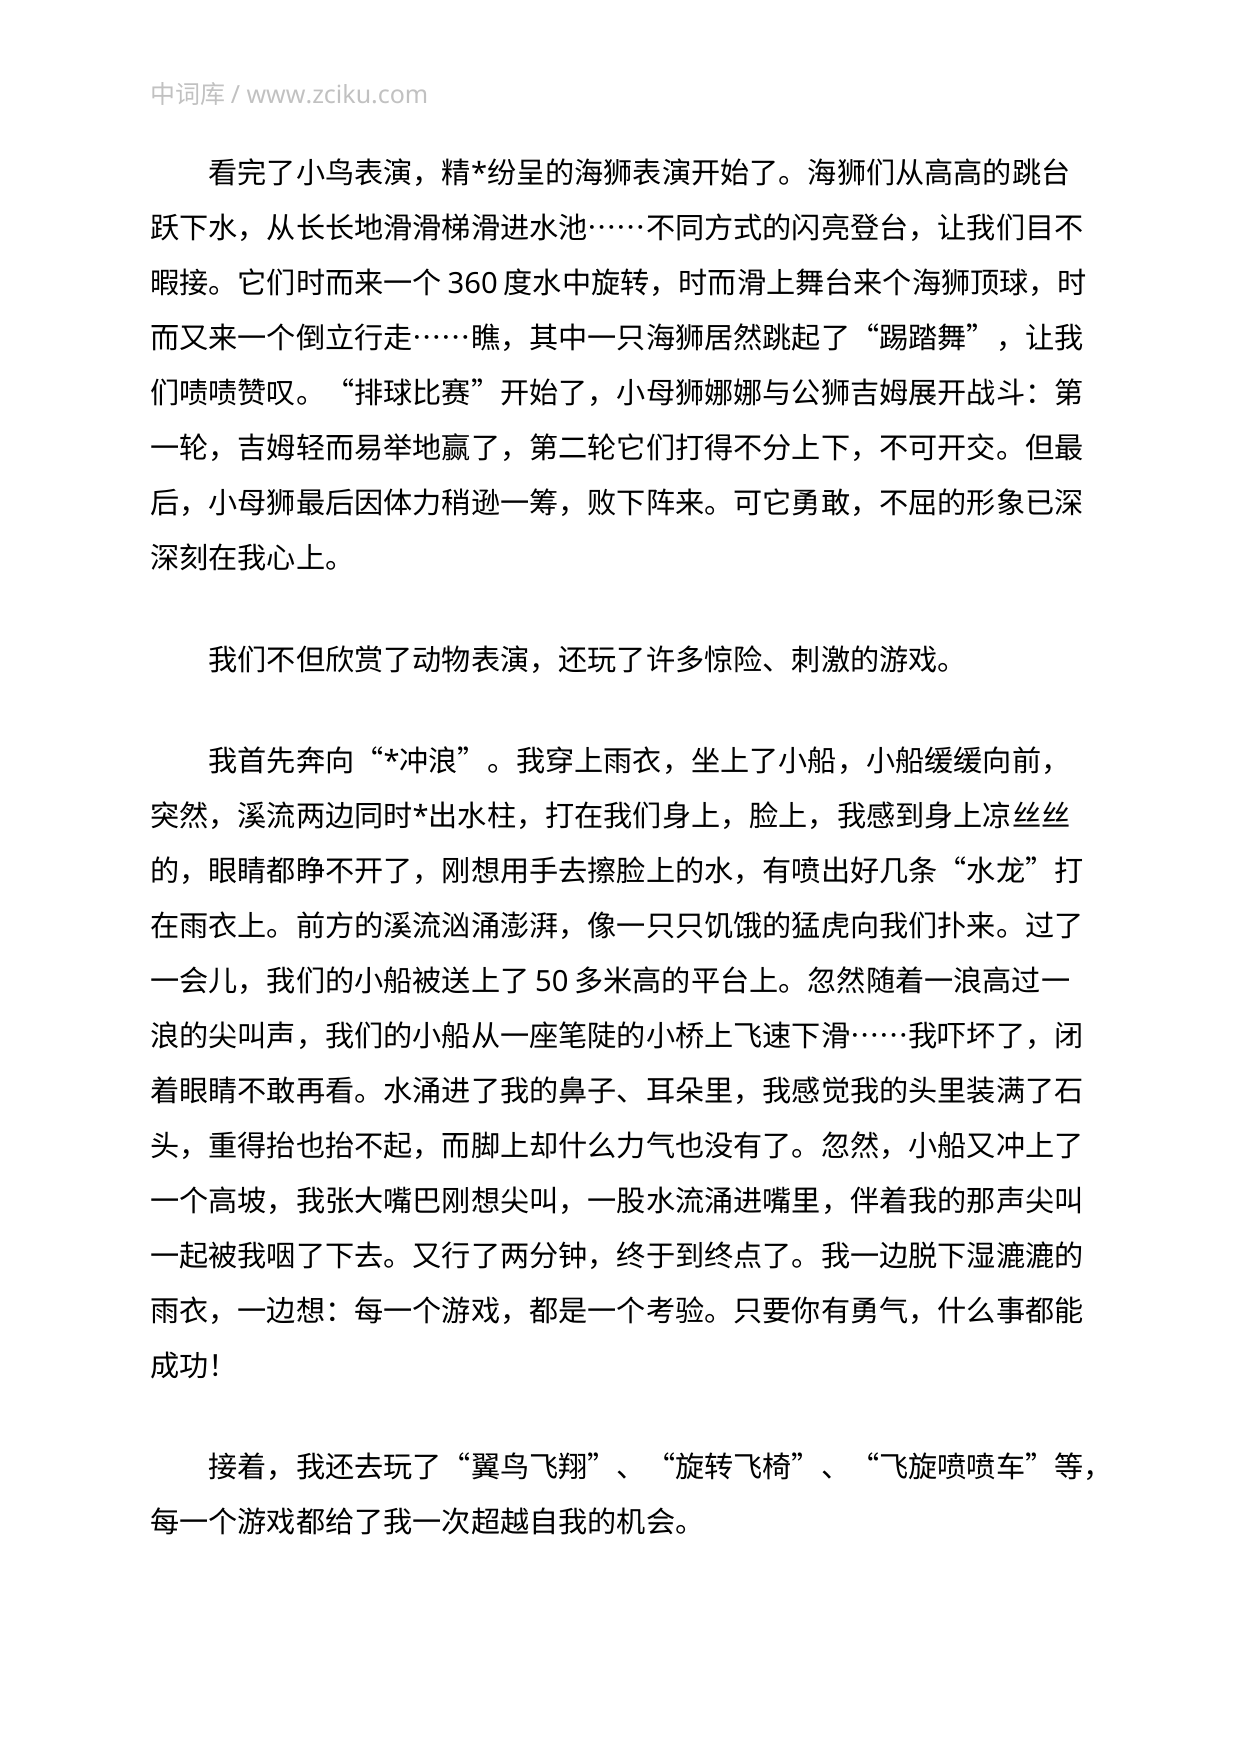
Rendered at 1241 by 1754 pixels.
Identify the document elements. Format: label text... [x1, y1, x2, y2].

text 我们不但欣赏了动物表演，还玩了许多惊险、刺激的游戏。 [150, 636, 1090, 678]
text 我首先奔向“*冲浪”。我穿上雨衣，坐上了小船，小船缓缓向前，突然，溪流两边同时*出水柱，打在我们身上，脸上，我感到身上凉丝丝的，眼睛都睁不开了，刚想用手去擦脸上的水，有喷出好几条“水龙”打在雨衣上。前方的溪流汹涌澎湃，像一只只饥饿的猛虎向我们扑来。过了一会儿，我们的小船被送上了50多米高的平台上。忽然随着一浪高过一浪的尖叫声，我们的小船从一座笔陡的小桥上飞速下滑……我吓坏了，闭着眼睛不敢再看。水涌进了我的鼻子、耳朵里，我感觉我的头里装满了石头，重得抬也抬不起，而脚上却什么力气也没有了。忽然，小船又冲上了一个高坡，我张大嘴巴刚想尖叫，一股水流涌进嘴里，伴着我的那声尖叫一起被我咽了下去。又行了两分钟，终于到终点了。我一边脱下湿漉漉的雨衣，一边想：每一个游戏，都是一个考验。只要你有勇气，什么事都能成功！ [150, 738, 1090, 1384]
text 接着，我还去玩了“翼鸟飞翔”、“旋转飞椅”、“飞旋喷喷车”等，每一个游戏都给了我一次超越自我的机会。 [150, 1444, 1090, 1541]
text 看完了小鸟表演，精*纷呈的海狮表演开始了。海狮们从高高的跳台跃下水，从长长地滑滑梯滑进水池……不同方式的闪亮登台，让我们目不暇接。它们时而来一个360度水中旋转，时而滑上舞台来个海狮顶球，时而又来一个倒立行走……瞧，其中一只海狮居然跳起了“踢踏舞”，让我们啧啧赞叹。“排球比赛”开始了，小母狮娜娜与公狮吉姆展开战斗：第一轮，吉姆轻而易举地赢了，第二轮它们打得不分上下，不可开交。但最后，小母狮最后因体力稍逊一筹，败下阵来。可它勇敢，不屈的形象已深深刻在我心上。 [150, 150, 1090, 577]
